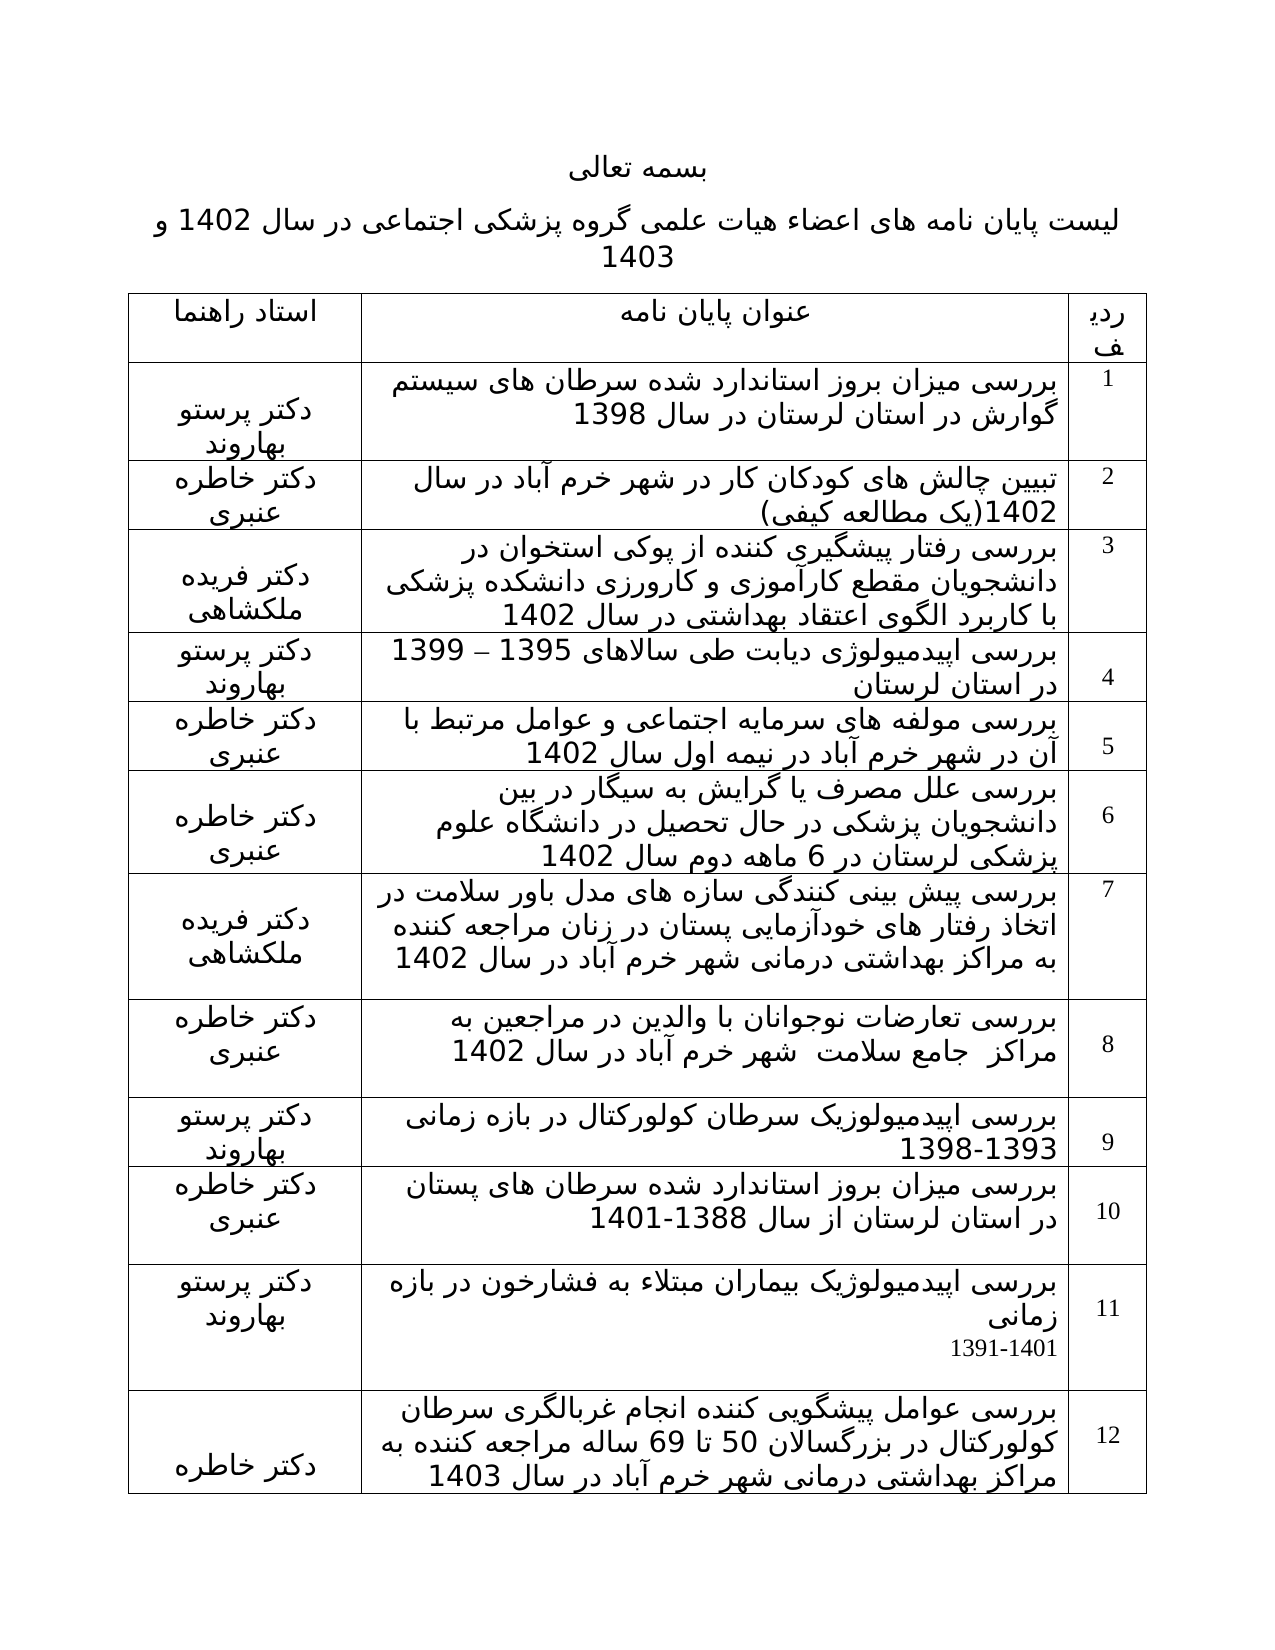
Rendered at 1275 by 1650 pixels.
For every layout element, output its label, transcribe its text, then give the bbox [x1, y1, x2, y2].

table_cell بررسی علل مصرف یا گرایش به سیگار در بین دانشجویان پزشکی در حال تحصیل در دانشگاه علوم پزشکی لرستان در 6 ماهه دوم سال 1402 [362, 771, 1068, 873]
table_cell دکتر خاطره عنبری [129, 1000, 361, 1097]
table_cell 5 [1069, 702, 1146, 770]
table_cell دکتر خاطره عنبری [129, 461, 361, 529]
table_cell 12 [1069, 1391, 1146, 1493]
table_cell 9 [1069, 1098, 1146, 1166]
table_cell بررسی پیش بینی کنندگی سازه های مدل باور سلامت در اتخاذ رفتار های خودآزمایی پستان در زنان مراجعه کننده به مراکز بهداشتی درمانی شهر خرم آباد در سال 1402 [362, 874, 1068, 999]
table_cell بررسی اپیدمیولوزیک سرطان کولورکتال در بازه زمانی 1393-1398 [362, 1098, 1068, 1166]
table_cell بررسی میزان بروز استاندارد شده سرطان های سیستم گوارش در استان لرستان در سال 1398 [362, 363, 1068, 460]
table_cell 11 [1069, 1265, 1146, 1390]
table_cell دکتر فریده ملکشاهی [129, 530, 361, 632]
table_cell دکتر پرستو بهاروند [129, 1265, 361, 1390]
table_cell دکتر پرستو بهاروند [129, 1098, 361, 1166]
table_cell 3 [1069, 530, 1146, 632]
table_cell 7 [1069, 874, 1146, 999]
table_cell بررسی مولفه های سرمایه اجتماعی و عوامل مرتبط با آن در شهر خرم آباد در نیمه اول سال 1402 [362, 702, 1068, 770]
table_cell تبیین چالش های کودکان کار در شهر خرم آباد در سال 1402(یک مطالعه کیفی) [362, 461, 1068, 529]
table_cell دکتر پرستو بهاروند [129, 363, 361, 460]
table_cell 2 [1069, 461, 1146, 529]
text لیست پایان نامه های اعضاء هیات علمی گروه پزشکی اجتماعی در سال 1402 و 1403 [150, 203, 1125, 274]
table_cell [362, 1391, 1068, 1493]
table_cell 1 [1069, 363, 1146, 460]
table_cell بررسی رفتار پیشگیری کننده از پوکی استخوان در دانشجویان مقطع کارآموزی و کارورزی دانشکده پزشکی با کاربرد الگوی اعتقاد بهداشتی در سال 1402 [362, 530, 1068, 632]
table_cell 4 [1069, 633, 1146, 701]
table_cell بررسی اپیدمیولوژی دیابت طی سالاهای 1395 – 1399 در استان لرستان [362, 633, 1068, 701]
table_cell 6 [1069, 771, 1146, 873]
table_cell دکتر خاطره عنبری [129, 771, 361, 873]
table_cell دکتر خاطره عنبری [129, 702, 361, 770]
table_cell دکتر خاطره عنبری [129, 1391, 361, 1493]
table_header ردیف [1069, 294, 1146, 362]
table_header استاد راهنما [129, 294, 361, 362]
table_cell بررسی میزان بروز استاندارد شده سرطان های پستان در استان لرستان از سال 1388-1401 [362, 1167, 1068, 1264]
table_cell دکتر خاطره عنبری [129, 1167, 361, 1264]
text بسمه تعالی [150, 150, 1125, 184]
table_cell 10 [1069, 1167, 1146, 1264]
table_cell بررسی تعارضات نوجوانان با والدین در مراجعین به مراکز جامع سلامت شهر خرم آباد در سال 1402 [362, 1000, 1068, 1097]
table_cell دکتر پرستو بهاروند [129, 633, 361, 701]
table_cell 8 [1069, 1000, 1146, 1097]
table_cell بررسی اپیدمیولوژیک بیماران مبتلاء به فشارخون در بازه زمانی 1391-1401 [362, 1265, 1068, 1390]
table_cell دکتر فریده ملکشاهی [129, 874, 361, 999]
table_header عنوان پایان نامه [362, 294, 1068, 362]
